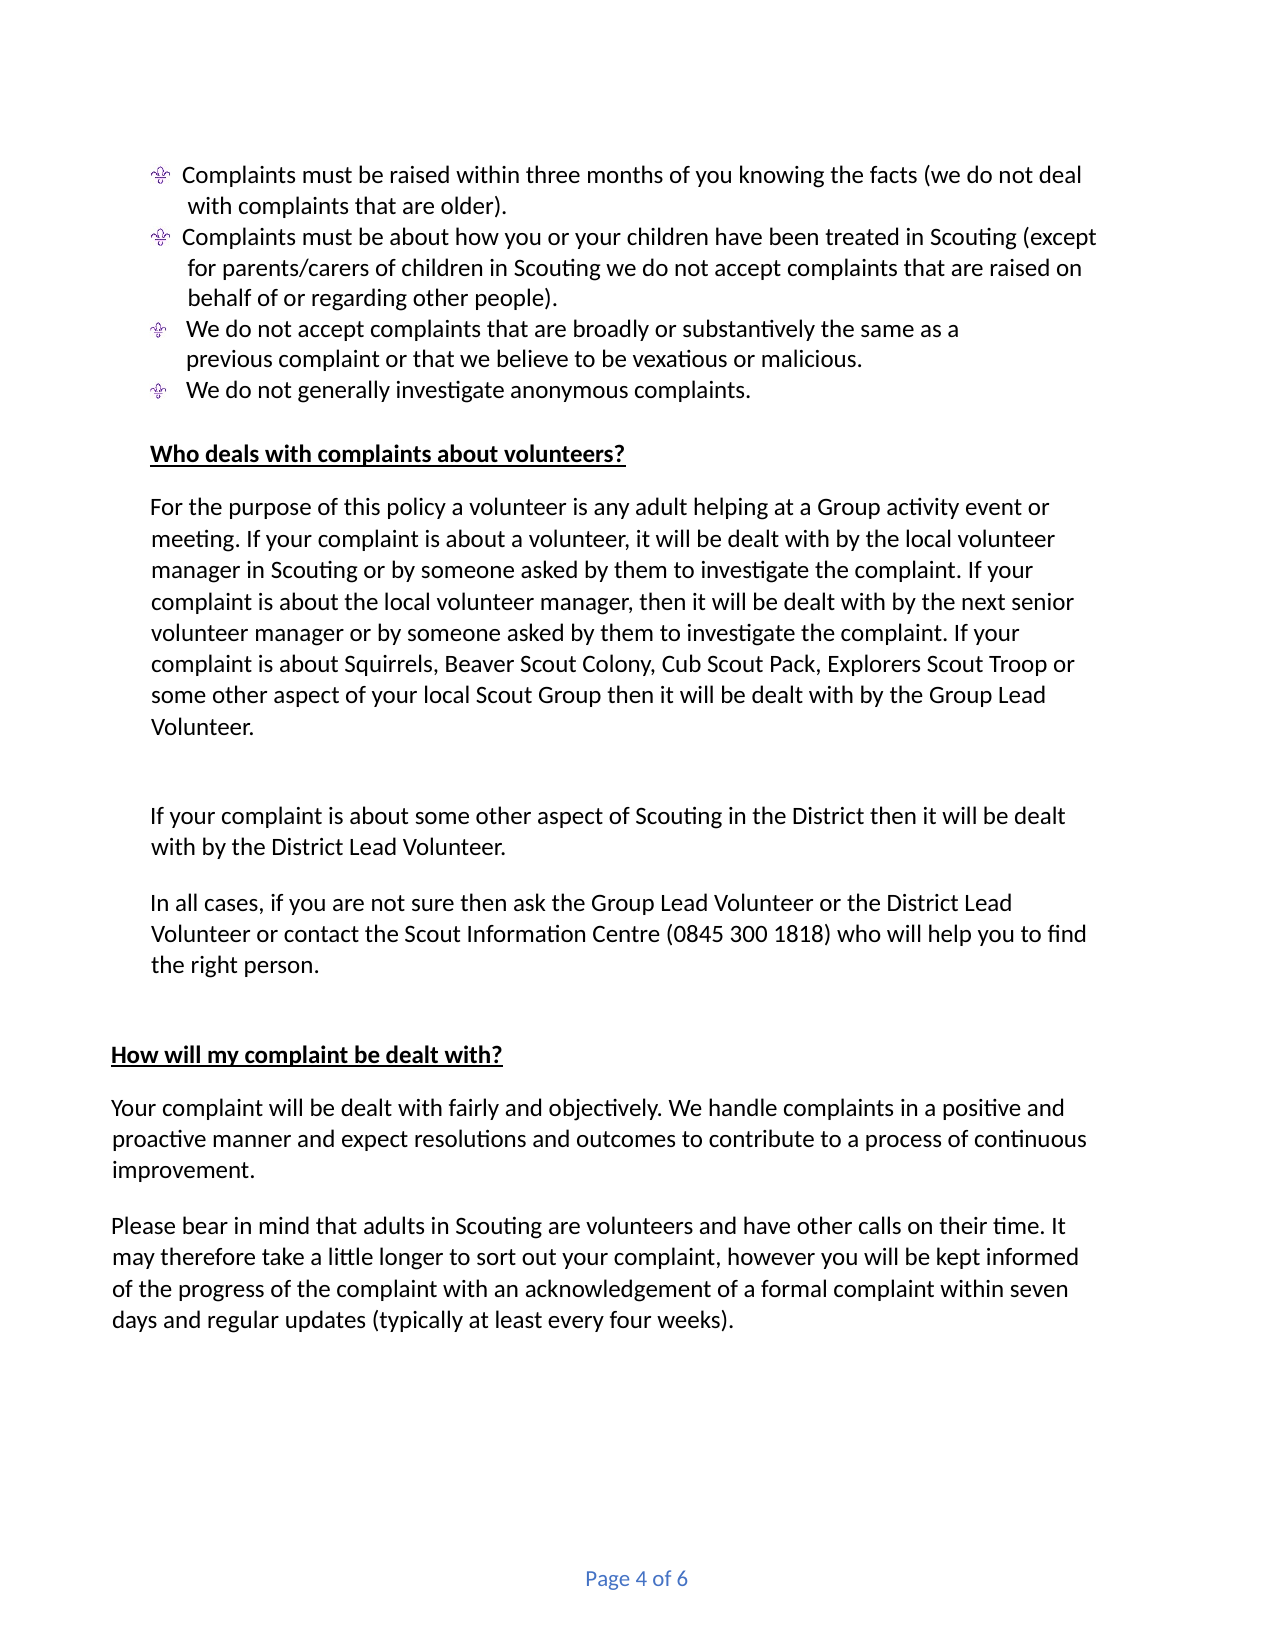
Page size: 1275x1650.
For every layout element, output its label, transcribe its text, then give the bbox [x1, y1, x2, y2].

text Your complaint will be dealt with fairly and objectively. We handle complaints in a positive and proactive manner and expect resolutions and outcomes to contribute to a process of continuous improvement. [111, 1092, 1098, 1185]
text Please bear in mind that adults in Scouting are volunteers and have other calls on their time. It may therefore take a little longer to sort out your complaint, however you will be kept informed of the progress of the complaint with an acknowledgement of a formal complaint within seven days and regular updates (typically at least every four weeks). [111, 1210, 1098, 1335]
text In all cases, if you are not sure then ask the Group Lead Volunteer or the District Lead Volunteer or contact the Scout Information Centre (0845 300 1818) who will help you to find the right person. [150, 887, 1098, 980]
subtitle Who deals with complaints about volunteers? [150, 438, 1162, 469]
picture [149, 320, 167, 338]
text Complaints must be raised within three months of you knowing the facts (we do not deal with complaints that are older). [150, 159, 1098, 221]
list We do not generally investigate anonymous complaints. [148, 374, 1022, 405]
list We do not accept complaints that are broadly or substantively the same as a previous complaint or that we believe to be vexatious or malicious. [148, 313, 1022, 374]
picture [149, 164, 171, 184]
subtitle How will my complaint be dealt with? [111, 1039, 1162, 1069]
picture [149, 381, 167, 399]
picture [149, 226, 171, 246]
text For the purpose of this policy a volunteer is any adult helping at a Group activity event or meeting. If your complaint is about a volunteer, it will be dealt with by the local volunteer manager in Scouting or by someone asked by them to investigate the complaint. If your complaint is about the local volunteer manager, then it will be dealt with by the next senior volunteer manager or by someone asked by them to investigate the complaint. If your complaint is about Squirrels, Beaver Scout Colony, Cub Scout Pack, Explorers Scout Troop or some other aspect of your local Scout Group then it will be dealt with by the Group Lead Volunteer. [150, 492, 1098, 742]
text If your complaint is about some other aspect of Scouting in the District then it will be dealt with by the District Lead Volunteer. [150, 800, 1098, 862]
text Complaints must be about how you or your children have been treated in Scouting (except for parents/carers of children in Scouting we do not accept complaints that are raised on behalf of or regarding other people). [150, 221, 1098, 313]
